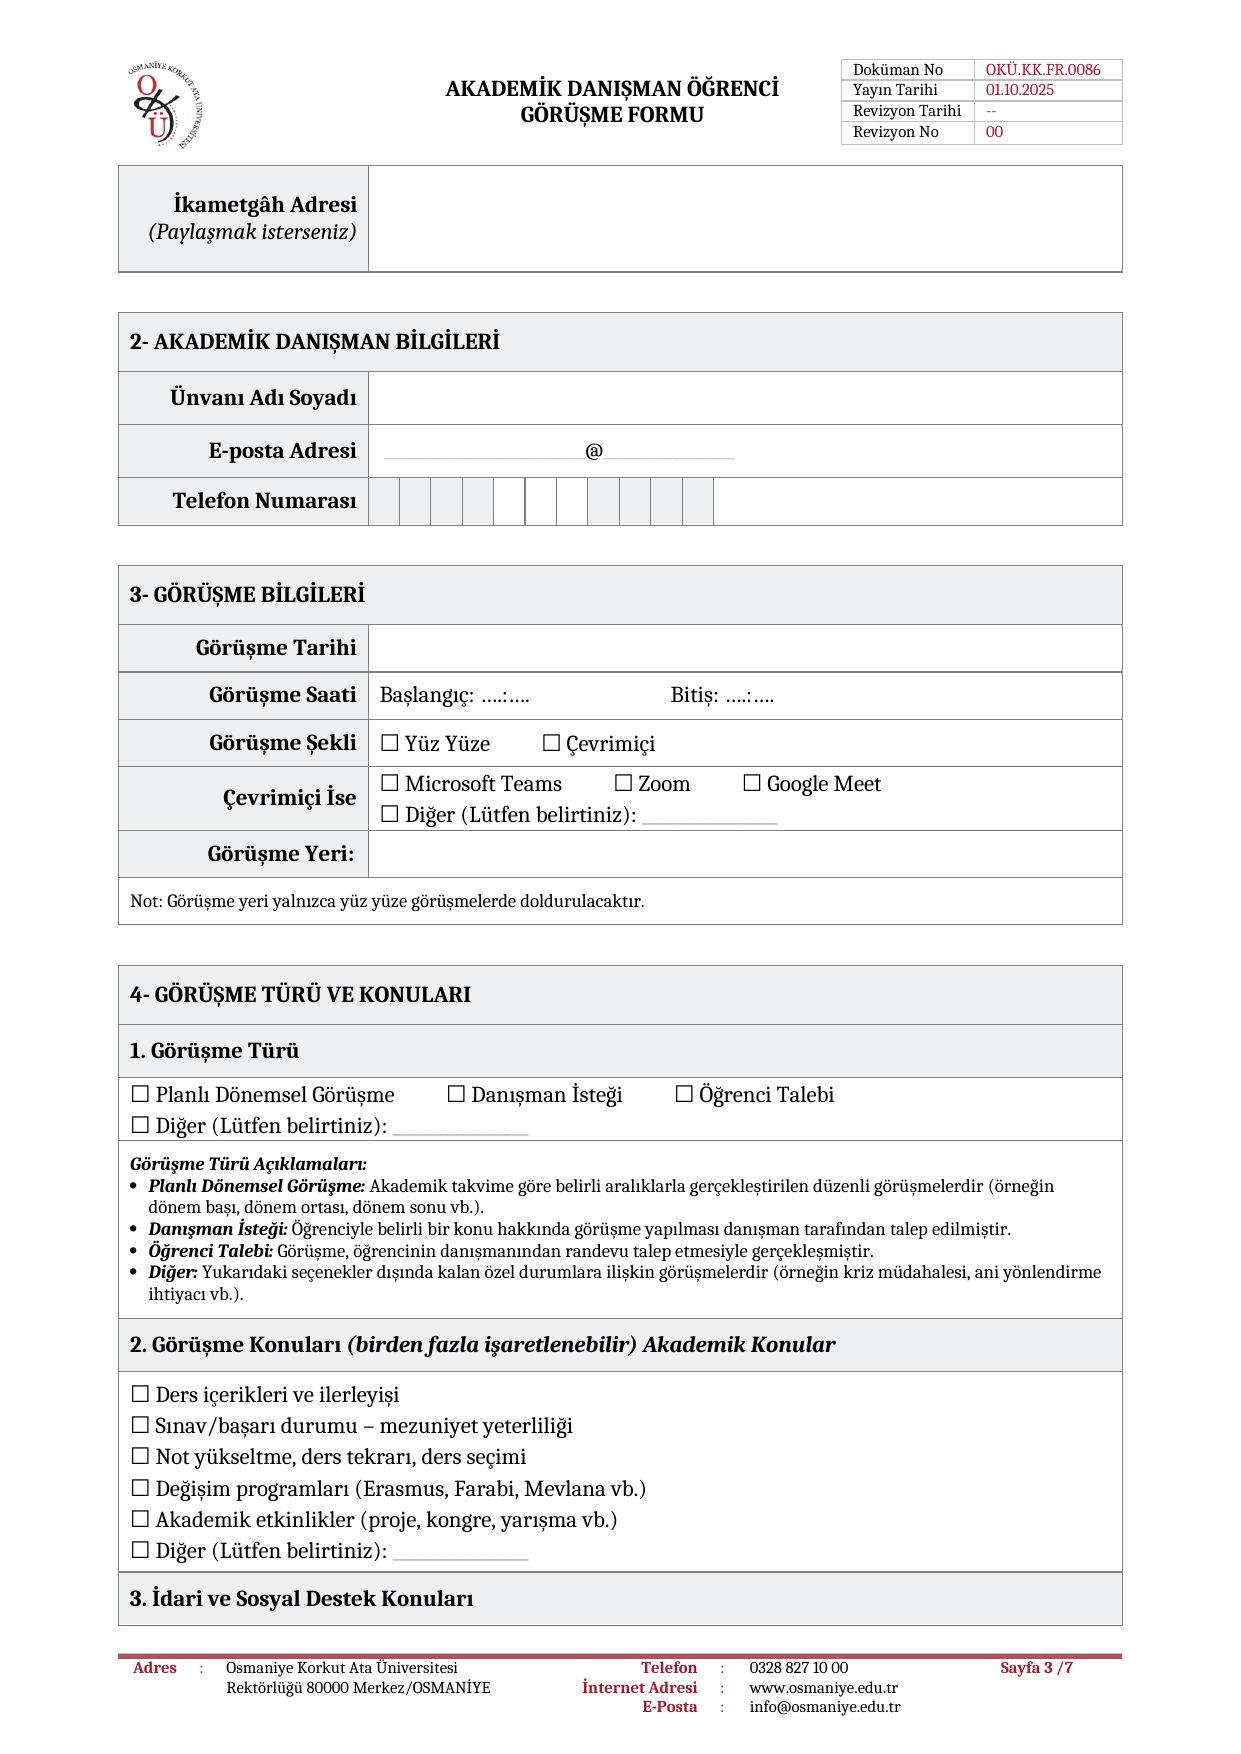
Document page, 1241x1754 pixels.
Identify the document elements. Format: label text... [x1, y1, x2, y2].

table_cell __________________________@_________________ [369, 425, 1122, 477]
table_cell [494, 478, 524, 524]
table_header 4- GÖRÜŞME TÜRÜ VE KONULARI [119, 966, 1122, 1024]
table_cell Görüşme Yeri: [119, 831, 368, 877]
table_cell Görüşme Türü Açıklamaları: Planlı Dönemsel Görüşme: Akademik takvime göre belirli aralıklarla gerçekleştirilen düzenli görüşmelerdir (örneğin dönem başı, dönem ortası, dönem sonu vb.). Danışman İsteği: Öğrenciyle belirli bir konu hakkında görüşme yapılması danışman tarafından talep edilmiştir. Öğrenci Talebi: Görüşme, öğrencinin danışmanından randevu talep etmesiyle gerçekleşmiştir. Diğer: Yukarıdaki seçenekler dışında kalan özel durumlara ilişkin görüşmelerdir (örneğin kriz müdahalesi, ani yönlendirme ihtiyacı vb.). [119, 1141, 1122, 1317]
table_cell [369, 166, 1122, 271]
table_cell [683, 478, 713, 524]
table_cell [714, 478, 1122, 524]
table_cell Not: Görüşme yeri yalnızca yüz yüze görüşmelerde doldurulacaktır. [119, 878, 1122, 924]
table_cell Görüşme Şekli [119, 720, 368, 766]
table_cell Çevrimiçi İse [119, 767, 368, 829]
table_cell Planlı Dönemsel Görüşme Danışman İsteği Öğrenci Talebi Diğer (Lütfen belirtiniz): ________________ [119, 1078, 1122, 1140]
table_cell Ünvanı Adı Soyadı [119, 372, 368, 424]
table_cell Microsoft Teams Zoom Google Meet Diğer (Lütfen belirtiniz): ________________ [369, 767, 1122, 829]
table_cell [557, 478, 587, 524]
table_cell 2. Görüşme Konuları (birden fazla işaretlenebilir) Akademik Konular [119, 1319, 1122, 1371]
table_cell [526, 478, 556, 524]
table_cell [431, 478, 462, 524]
table_cell 1. Görüşme Türü [119, 1025, 1122, 1077]
table_cell [369, 372, 1122, 424]
table_cell [588, 478, 619, 524]
table_cell [369, 478, 399, 524]
table_cell İkametgâh Adresi (Paylaşmak isterseniz) [119, 166, 368, 271]
table_cell Görüşme Tarihi [119, 625, 368, 671]
table_cell [463, 478, 493, 524]
table_cell Başlangıç: ….:…. Bitiş: ….:…. [369, 673, 1122, 719]
picture [128, 61, 203, 149]
table_cell [369, 831, 1122, 877]
table_cell Ders içerikleri ve ilerleyişi Sınav/başarı durumu – mezuniyet yeterliliği Not yükseltme, ders tekrarı, ders seçimi Değişim programları (Erasmus, Farabi, Mevlana vb.) Akademik etkinlikler (proje, kongre, yarışma vb.) Diğer (Lütfen belirtiniz): ________________ [119, 1372, 1122, 1571]
table_cell [651, 478, 682, 524]
table_cell 3. İdari ve Sosyal Destek Konuları [119, 1573, 1122, 1624]
table_cell [400, 478, 430, 524]
table_header 2- AKADEMİK DANIŞMAN BİLGİLERİ [119, 313, 1122, 371]
table_cell Telefon Numarası [119, 478, 368, 524]
table_cell Görüşme Saati [119, 673, 368, 719]
table_cell E-posta Adresi [119, 425, 368, 477]
table_cell Yüz Yüze Çevrimiçi [369, 720, 1122, 766]
table_cell [369, 625, 1122, 671]
table_header 3- GÖRÜŞME BİLGİLERİ [119, 566, 1122, 624]
table_cell [620, 478, 650, 524]
